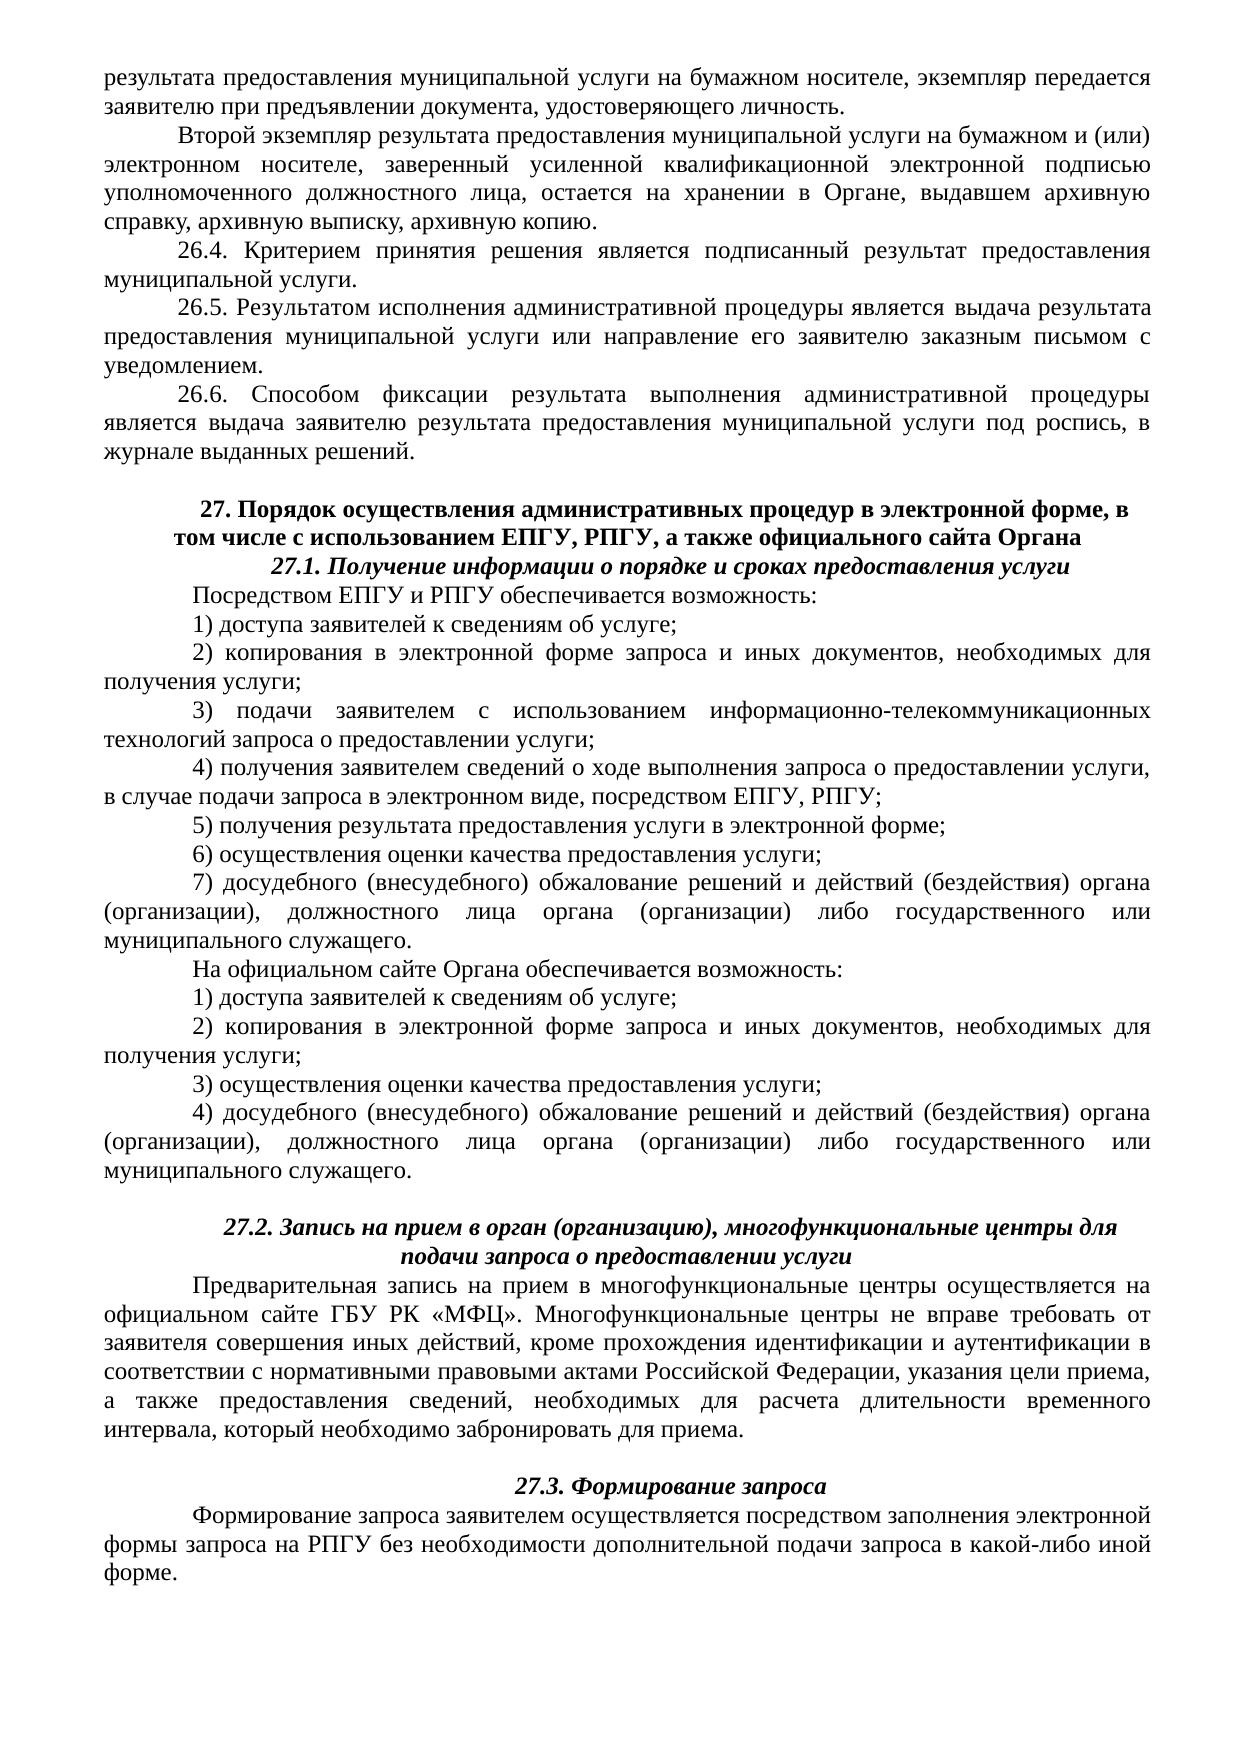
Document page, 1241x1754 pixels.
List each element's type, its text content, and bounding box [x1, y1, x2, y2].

text Второй экземпляр результата предоставления муниципальной услуги на бумажном и (или) электронном носителе, заверенный усиленной квалификационной электронной подписью уполномоченного должностного лица, остается на хранении в Органе, выдавшем архивную справку, архивную выписку, архивную копию. [103, 120, 1152, 235]
text 6) осуществления оценки качества предоставления услуги; [103, 839, 1152, 867]
text 2) копирования в электронной форме запроса и иных документов, необходимых для получения услуги; [103, 1011, 1152, 1069]
text 26.5. Результатом исполнения административной процедуры является выдача результата предоставления муниципальной услуги или направление его заявителю заказным письмом с уведомлением. [103, 292, 1152, 379]
text 27.2. Запись на прием в орган (организацию), многофункциональные центры для подачи запроса о предоставлении услуги [103, 1212, 1152, 1270]
text На официальном сайте Органа обеспечивается возможность: [103, 954, 1152, 982]
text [103, 62, 1152, 120]
text 7) досудебного (внесудебного) обжалование решений и действий (бездействия) органа (организации), должностного лица органа (организации) либо государственного или муниципального служащего. [103, 867, 1152, 954]
text Предварительная запись на прием в многофункциональные центры осуществляется на официальном сайте ГБУ РК «МФЦ». Многофункциональные центры не вправе требовать от заявителя совершения иных действий, кроме прохождения идентификации и аутентификации в соответствии с нормативными правовыми актами Российской Федерации, указания цели приема, а также предоставления сведений, необходимых для расчета длительности временного интервала, который необходимо забронировать для приема. [103, 1270, 1152, 1442]
text 4) досудебного (внесудебного) обжалование решений и действий (бездействия) органа (организации), должностного лица органа (организации) либо государственного или муниципального служащего. [103, 1097, 1152, 1184]
text 26.4. Критерием принятия решения является подписанный результат предоставления муниципальной услуги. [103, 235, 1152, 292]
text 26.6. Способом фиксации результата выполнения административной процедуры является выдача заявителю результата предоставления муниципальной услуги под роспись, в журнале выданных решений. [103, 379, 1152, 465]
text 5) получения результата предоставления услуги в электронной форме; [103, 810, 1152, 839]
text 3) осуществления оценки качества предоставления услуги; [103, 1069, 1152, 1097]
text 27. Порядок осуществления административных процедур в электронной форме, в том числе с использованием ЕПГУ, РПГУ, а также официального сайта Органа [103, 494, 1152, 551]
text 27.3. Формирование запроса [103, 1471, 1152, 1500]
text 2) копирования в электронной форме запроса и иных документов, необходимых для получения услуги; [103, 637, 1152, 695]
text 27.1. Получение информации о порядке и сроках предоставления услуги [103, 551, 1152, 580]
text 3) подачи заявителем с использованием информационно-телекоммуникационных технологий запроса о предоставлении услуги; [103, 695, 1152, 752]
text Посредством ЕПГУ и РПГУ обеспечивается возможность: [103, 580, 1152, 609]
text 1) доступа заявителей к сведениям об услуге; [103, 609, 1152, 637]
text 4) получения заявителем сведений о ходе выполнения запроса о предоставлении услуги, в случае подачи запроса в электронном виде, посредством ЕПГУ, РПГУ; [103, 752, 1152, 810]
text Формирование запроса заявителем осуществляется посредством заполнения электронной формы запроса на РПГУ без необходимости дополнительной подачи запроса в какой-либо иной форме. [103, 1500, 1152, 1586]
text 1) доступа заявителей к сведениям об услуге; [103, 982, 1152, 1011]
